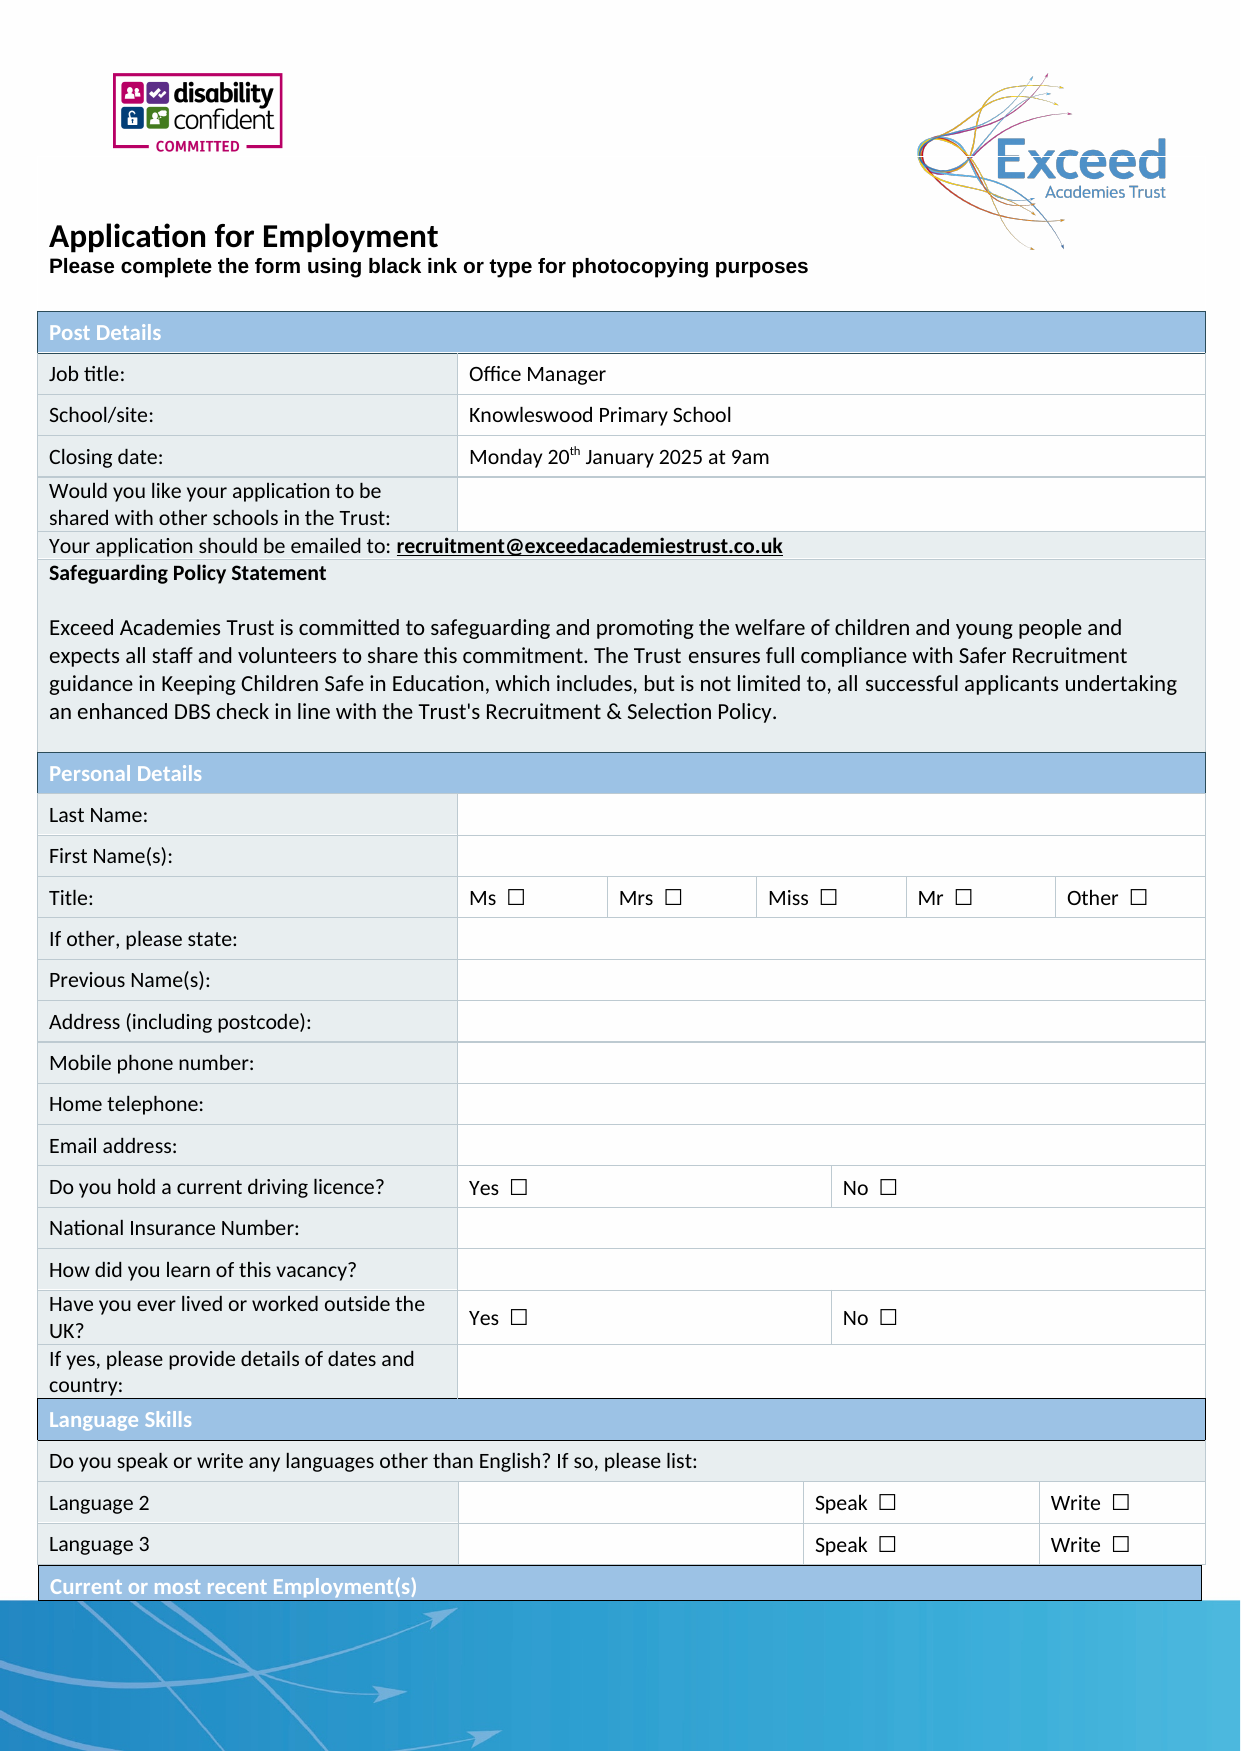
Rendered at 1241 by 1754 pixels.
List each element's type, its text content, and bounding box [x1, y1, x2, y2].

table_cell Write ☐ [1040, 1524, 1205, 1564]
table_cell Mr [907, 877, 1055, 917]
table_cell Home telephone: [38, 1084, 457, 1124]
table_cell Write ☐ [1040, 1482, 1205, 1522]
table_cell Personal Details [38, 753, 1205, 793]
table_cell [458, 1345, 1205, 1398]
table_cell Miss [757, 877, 906, 917]
table_cell No [832, 1166, 1205, 1207]
table_cell Title: [38, 877, 457, 917]
table_header Application for Employment Please complete the form using black ink or type for photocopying purposes [38, 157, 1205, 311]
table_cell Yes [458, 1166, 831, 1207]
table_cell Other [1056, 877, 1205, 917]
table_cell If yes, please provide details of dates and country: [38, 1345, 457, 1398]
table_cell Closing date: [38, 436, 457, 476]
table_cell How did you learn of this vacancy? [38, 1249, 457, 1289]
table_cell Would you like your application to be shared with other schools in the Trust: [38, 478, 457, 531]
table_cell Office Manager [458, 354, 1205, 394]
table_cell Email address: [38, 1125, 457, 1165]
table_cell Mobile phone number: [38, 1043, 457, 1083]
table_cell [458, 918, 1205, 959]
table_cell Do you hold a current driving licence? [38, 1166, 457, 1207]
table_cell Have you ever lived or worked outside the UK? [38, 1291, 457, 1344]
table_cell Last Name: [38, 794, 457, 834]
table_cell Knowleswood Primary School [458, 395, 1205, 435]
table_cell [458, 1043, 1205, 1083]
table_cell National Insurance Number: [38, 1208, 457, 1248]
table_cell [458, 960, 1205, 1000]
table_cell [458, 1084, 1205, 1124]
table_cell Previous Name(s): [38, 960, 457, 1000]
table_cell Address (including postcode): [38, 1001, 457, 1041]
table_cell Post Details [38, 312, 1205, 352]
table_cell Safeguarding Policy Statement Exceed Academies Trust is committed to safeguarding and promoting the welfare of children and young people and expects all staff and volunteers to share this commitment. The Trust ensures full compliance with Safer Recruitment guidance in Keeping Children Safe in Education, which includes, but is not limited to, all successful applicants undertaking an enhanced DBS check in line with the Trust's Recruitment & Selection Policy. [38, 560, 1205, 752]
table_cell [458, 1001, 1205, 1041]
table_cell Monday 20th January 2025 at 9am [458, 436, 1205, 476]
table_cell If other, please state: [38, 918, 457, 959]
table_cell Language 2 [38, 1482, 458, 1522]
table_cell No [832, 1291, 1205, 1344]
table_cell First Name(s): [38, 836, 457, 876]
table_cell Do you speak or write any languages other than English? If so, please list: [38, 1441, 1205, 1481]
table_cell Language Skills [38, 1399, 1205, 1440]
table_cell [459, 1482, 803, 1522]
table_cell Your application should be emailed to: recruitment@exceedacademiestrust.co.uk [38, 532, 1205, 558]
table_cell [458, 1125, 1205, 1165]
table_cell Job title: [38, 354, 457, 394]
table_cell [458, 1249, 1205, 1289]
table_cell [458, 1208, 1205, 1248]
picture [0, 0, 1241, 1751]
table_cell Speak ☐ [804, 1482, 1039, 1522]
table_cell Ms [458, 877, 607, 917]
table_cell School/site: [38, 395, 457, 435]
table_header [39, 1566, 1201, 1600]
table_cell Mrs [608, 877, 756, 917]
table_cell [459, 1524, 803, 1564]
table_cell [458, 836, 1205, 876]
table_cell Speak ☐ [804, 1524, 1039, 1564]
table_cell Yes [458, 1291, 831, 1344]
table_cell [458, 794, 1205, 834]
table_cell [458, 478, 1205, 531]
table_cell Language 3 [38, 1524, 458, 1564]
